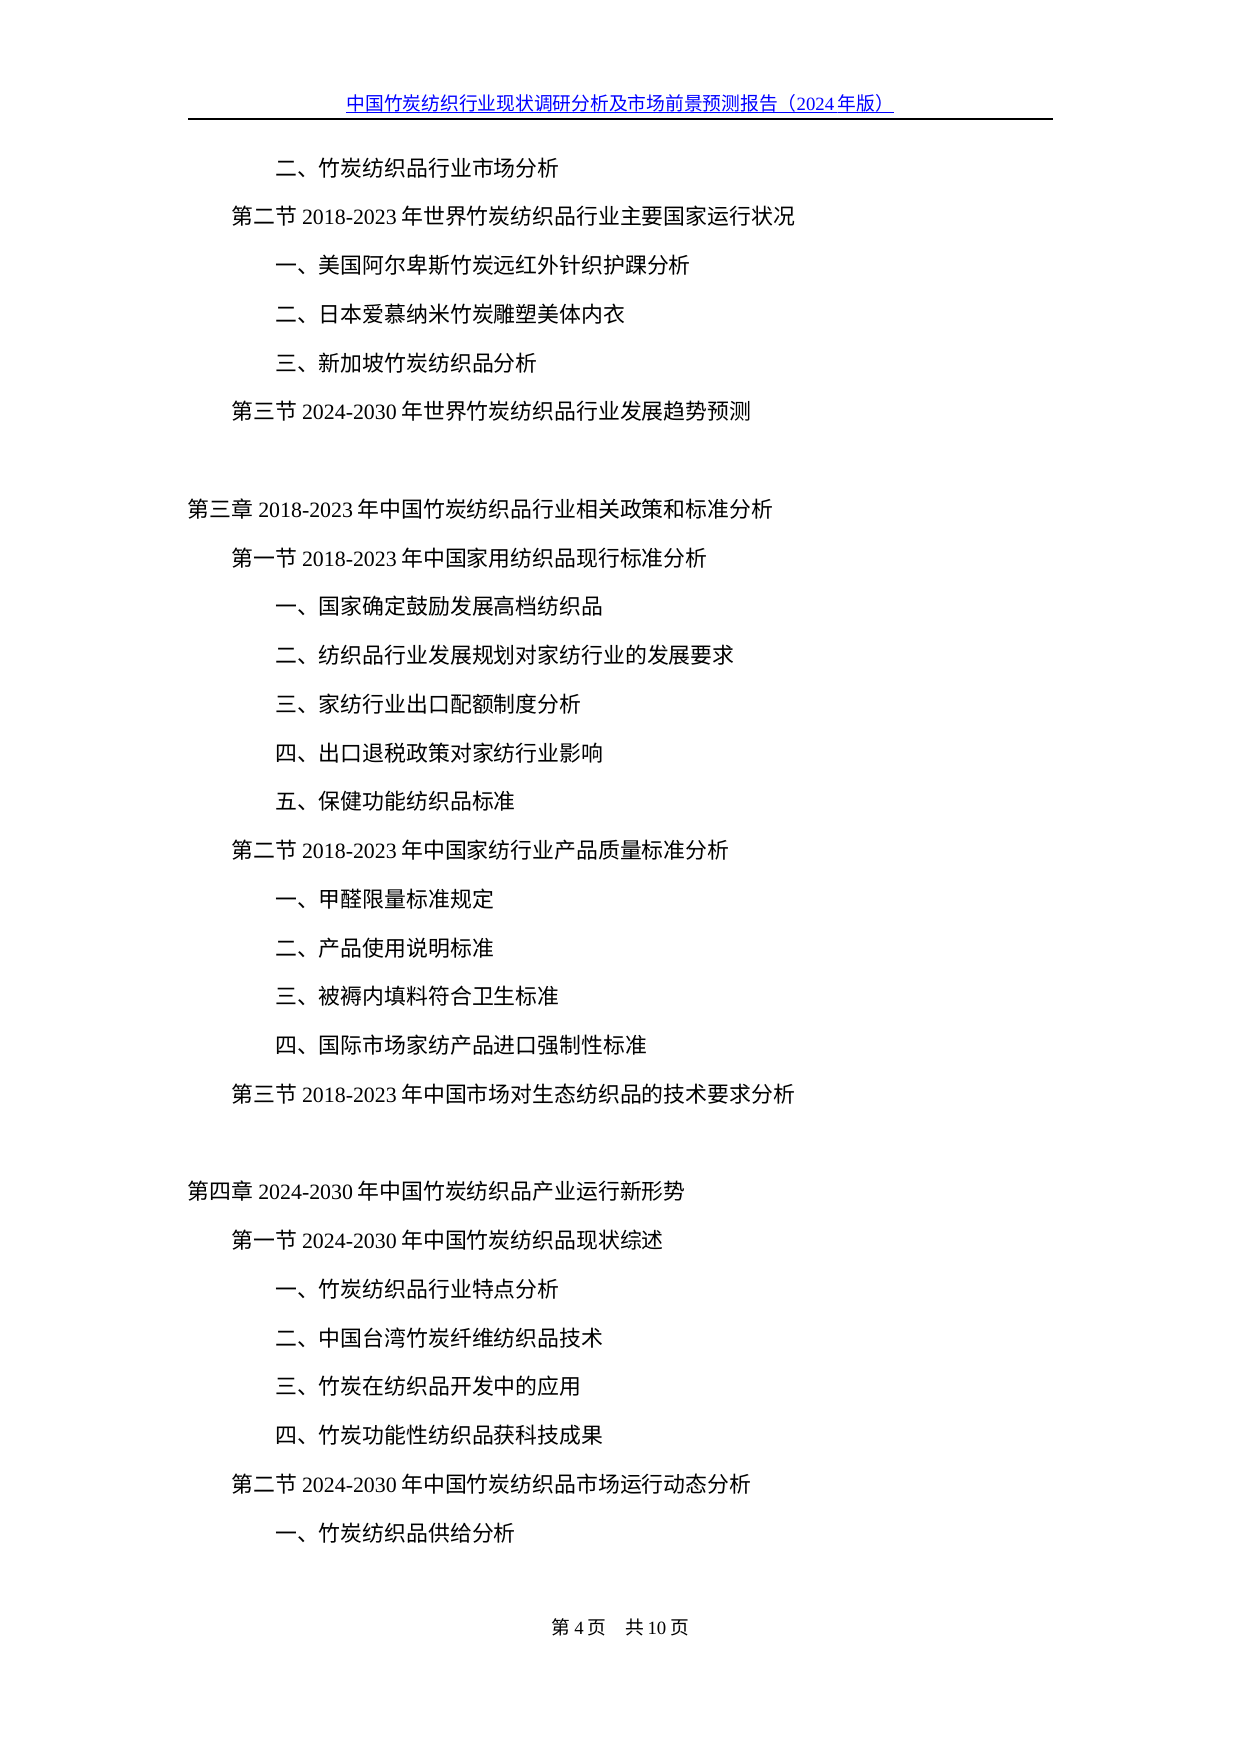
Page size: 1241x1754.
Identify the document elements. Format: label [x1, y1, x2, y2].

text [187, 150, 1053, 1548]
